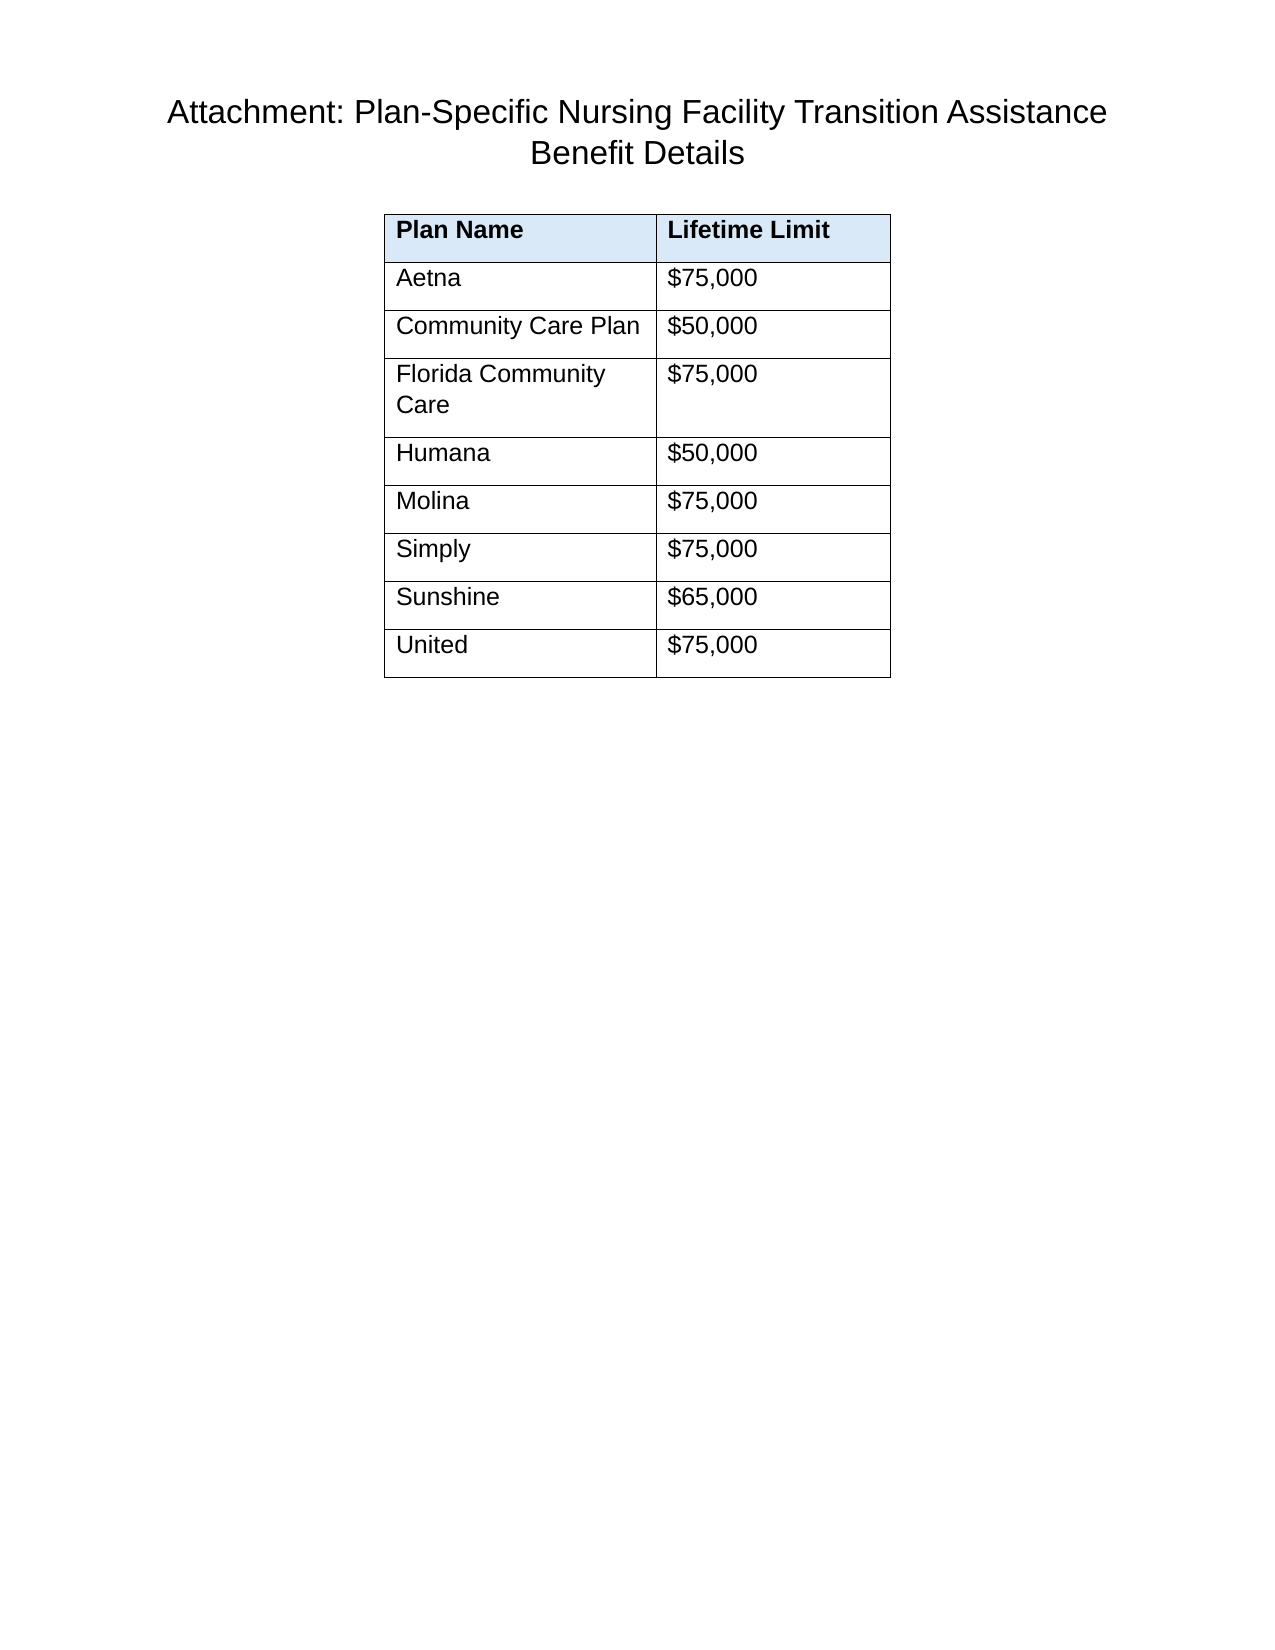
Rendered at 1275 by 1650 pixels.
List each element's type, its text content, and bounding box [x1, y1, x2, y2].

table_cell Sunshine [385, 582, 656, 629]
table_cell United [385, 630, 656, 677]
table_cell $75,000 [657, 630, 890, 677]
table_cell $50,000 [657, 311, 890, 358]
table_cell Aetna [385, 263, 656, 310]
table_cell Florida Community Care [385, 359, 656, 437]
table_cell Humana [385, 438, 656, 485]
table_cell Molina [385, 486, 656, 533]
table_cell $75,000 [657, 534, 890, 581]
table_cell $75,000 [657, 486, 890, 533]
table_header Plan Name [385, 215, 656, 262]
table_cell $65,000 [657, 582, 890, 629]
table_cell Simply [385, 534, 656, 581]
table_cell $75,000 [657, 359, 890, 437]
table_cell $50,000 [657, 438, 890, 485]
table_cell $75,000 [657, 263, 890, 310]
table_cell Community Care Plan [385, 311, 656, 358]
table_header Lifetime Limit [657, 215, 890, 262]
